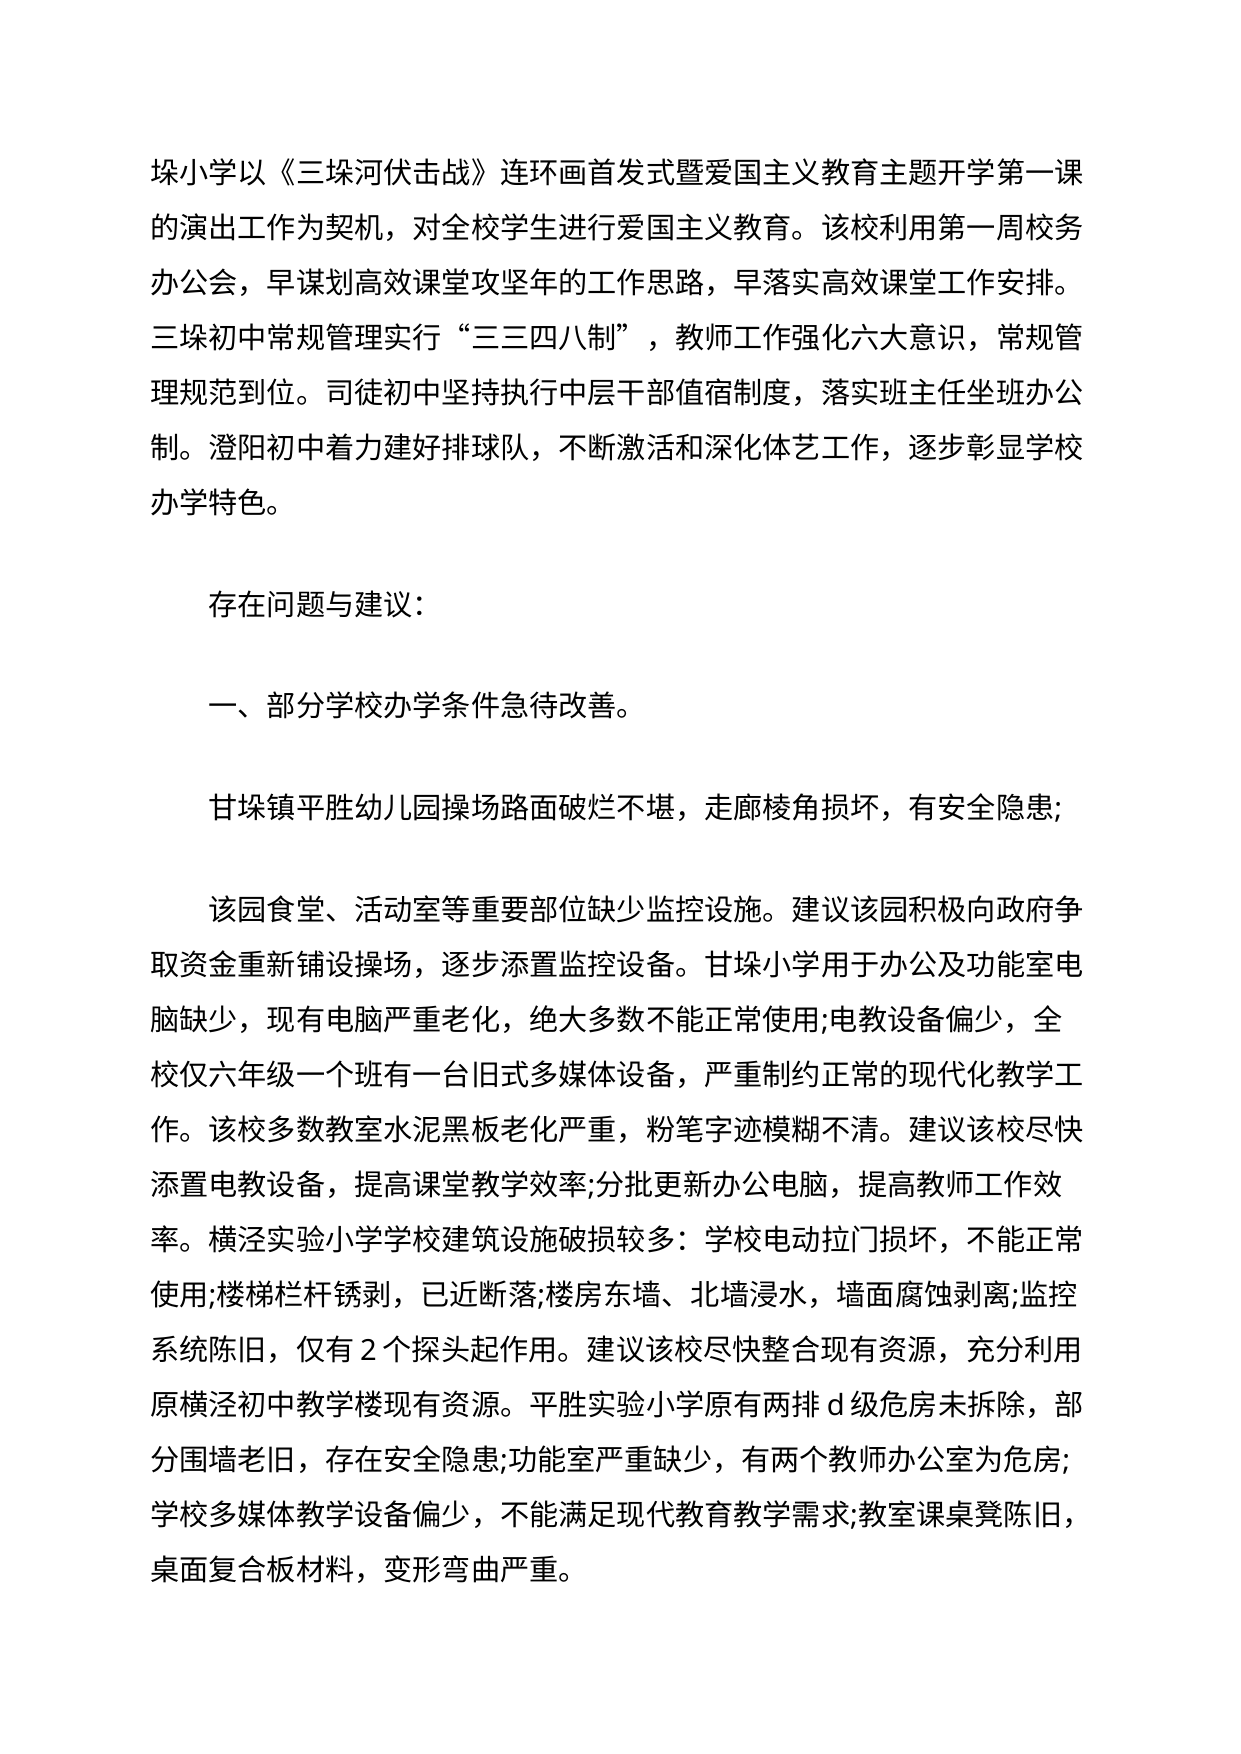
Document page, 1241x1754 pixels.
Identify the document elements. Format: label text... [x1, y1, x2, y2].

text 一、部分学校办学条件急待改善。 [150, 683, 1090, 725]
text 存在问题与建议： [150, 581, 1090, 623]
text 甘垛镇平胜幼儿园操场路面破烂不堪，走廊棱角损坏，有安全隐患; [150, 785, 1090, 827]
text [150, 150, 1090, 522]
text 该园食堂、活动室等重要部位缺少监控设施。建议该园积极向政府争取资金重新铺设操场，逐步添置监控设备。甘垛小学用于办公及功能室电脑缺少，现有电脑严重老化，绝大多数不能正常使用;电教设备偏少，全校仅六年级一个班有一台旧式多媒体设备，严重制约正常的现代化教学工作。该校多数教室水泥黑板老化严重，粉笔字迹模糊不清。建议该校尽快添置电教设备，提高课堂教学效率;分批更新办公电脑，提高教师工作效率。横泾实验小学学校建筑设施破损较多：学校电动拉门损坏，不能正常使用;楼梯栏杆锈剥，已近断落;楼房东墙、北墙浸水，墙面腐蚀剥离;监控系统陈旧，仅有2个探头起作用。建议该校尽快整合现有资源，充分利用原横泾初中教学楼现有资源。平胜实验小学原有两排d级危房未拆除，部分围墙老旧，存在安全隐患;功能室严重缺少，有两个教师办公室为危房;学校多媒体教学设备偏少，不能满足现代教育教学需求;教室课桌凳陈旧，桌面复合板材料，变形弯曲严重。 [150, 887, 1090, 1588]
